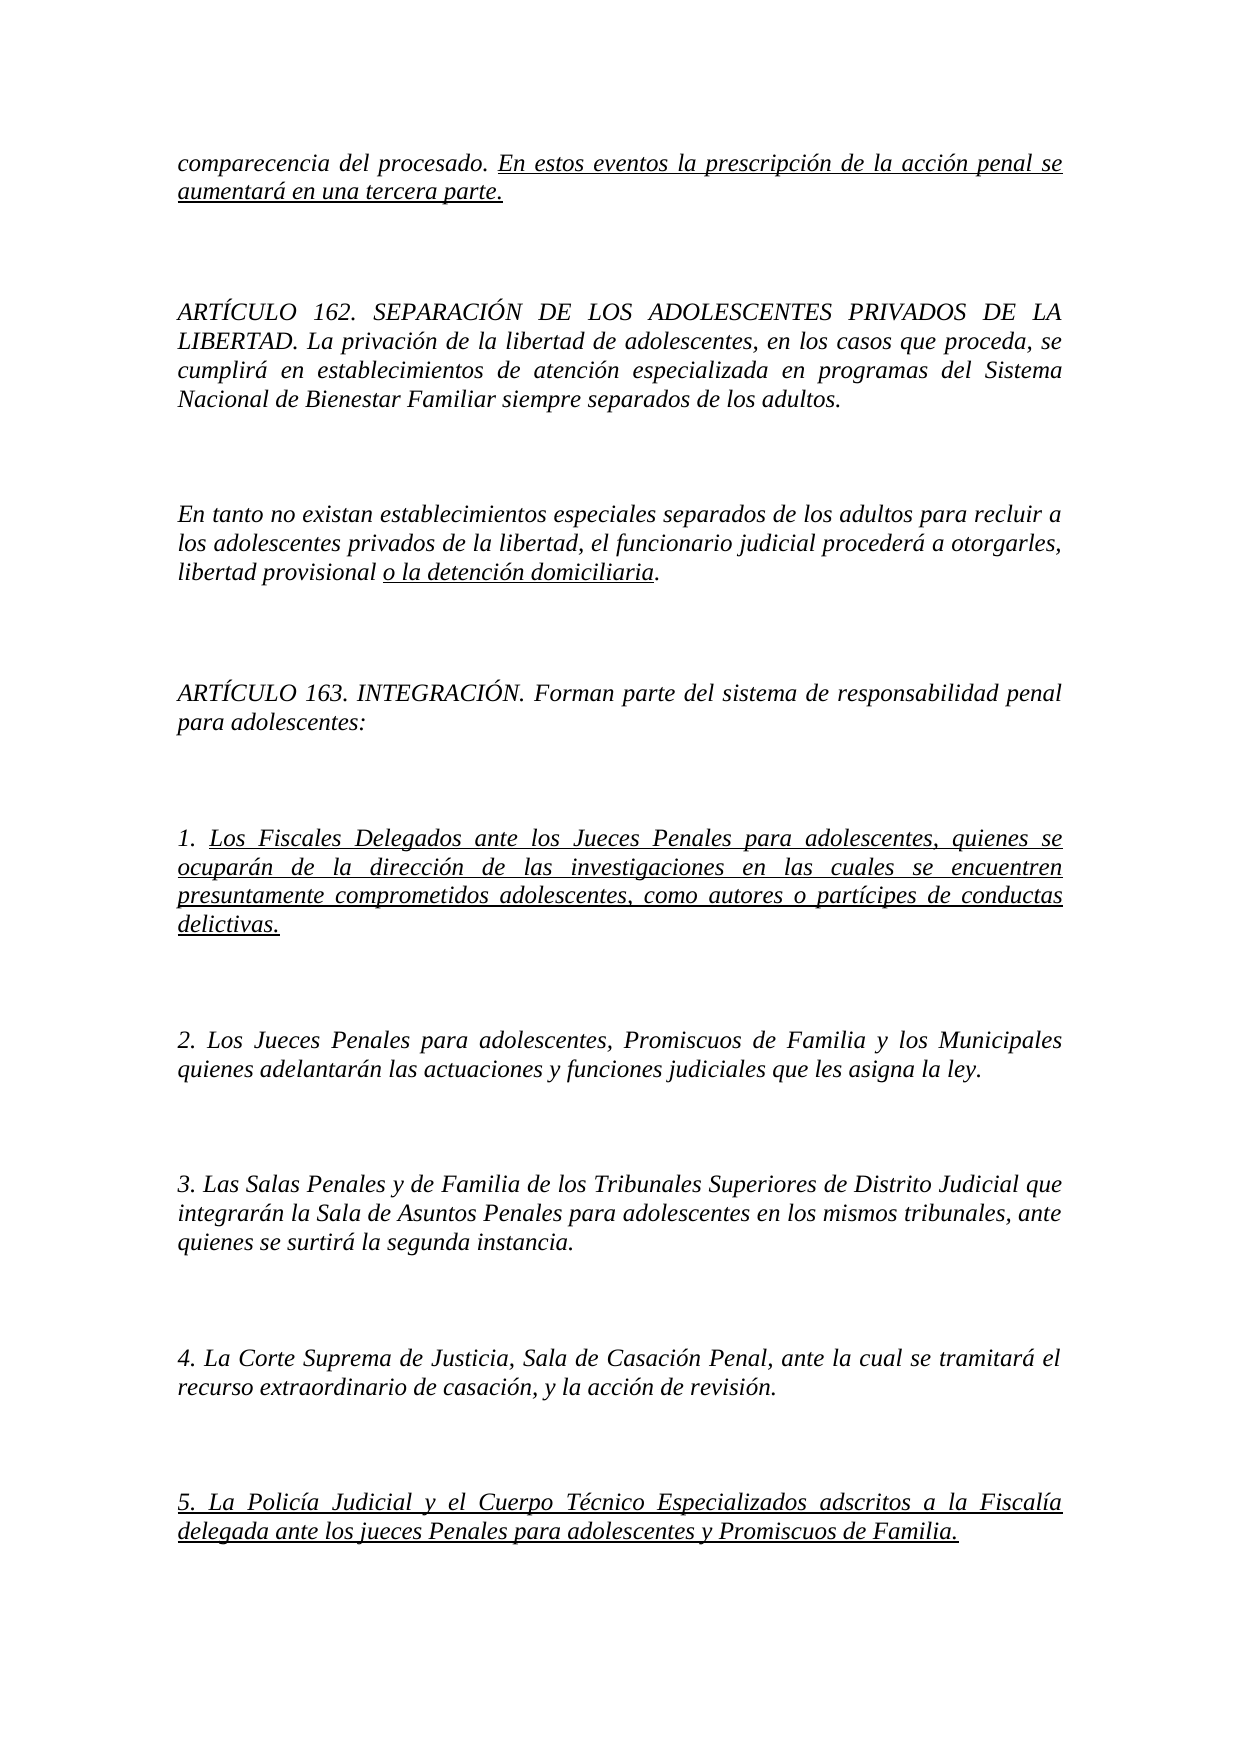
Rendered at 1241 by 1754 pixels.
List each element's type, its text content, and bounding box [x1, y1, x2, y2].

text 5. La Policía Judicial y el Cuerpo Técnico Especializados adscritos a la Fiscalía delegada ante los jueces Penales para adolescentes y Promiscuos de Familia. [177, 1513, 1063, 1545]
text En tanto no existan establecimientos especiales separados de los adultos para recluir a los adolescentes privados de la libertad, el funcionario judicial procederá a otorgarles, libertad provisional o la detención domiciliaria. [177, 499, 1063, 586]
text ARTÍCULO 163. INTEGRACIÓN. Forman parte del sistema de responsabilidad penal para adolescentes: [177, 678, 1063, 736]
text ARTÍCULO 162. SEPARACIÓN DE LOS ADOLESCENTES PRIVADOS DE LA LIBERTAD. La privación de la libertad de adolescentes, en los casos que proceda, se cumplirá en establecimientos de atención especializada en programas del Sistema Nacional de Bienestar Familiar siempre separados de los adultos. [177, 297, 1063, 412]
text 1. Los Fiscales Delegados ante los Jueces Penales para adolescentes, quienes se ocuparán de la dirección de las investigaciones en las cuales se encuentren presuntamente comprometidos adolescentes, como autores o partícipes de conductas delictivas. [177, 907, 1063, 938]
text 3. Las Salas Penales y de Familia de los Tribunales Superiores de Distrito Judicial que integrarán la Sala de Asuntos Penales para adolescentes en los mismos tribunales, ante quienes se surtirá la segunda instancia. [177, 1169, 1063, 1256]
text 5. La Policía Judicial y el Cuerpo Técnico Especializados adscritos a la Fiscalía delegada ante los jueces Penales para adolescentes y Promiscuos de Familia. [177, 1487, 1063, 1512]
text 4. La Corte Suprema de Justicia, Sala de Casación Penal, ante la cual se tramitará el recurso extraordinario de casación, y la acción de revisión. [177, 1343, 1063, 1400]
text 1. Los Fiscales Delegados ante los Jueces Penales para adolescentes, quienes se ocuparán de la dirección de las investigaciones en las cuales se encuentren presuntamente comprometidos adolescentes, como autores o partícipes de conductas delictivas. [177, 823, 1063, 877]
text 1. Los Fiscales Delegados ante los Jueces Penales para adolescentes, quienes se ocuparán de la dirección de las investigaciones en las cuales se encuentren presuntamente comprometidos adolescentes, como autores o partícipes de conductas delictivas. [177, 878, 1063, 905]
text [177, 148, 1063, 205]
text 2. Los Jueces Penales para adolescentes, Promiscuos de Familia y los Municipales quienes adelantarán las actuaciones y funciones judiciales que les asigna la ley. [177, 1025, 1063, 1082]
